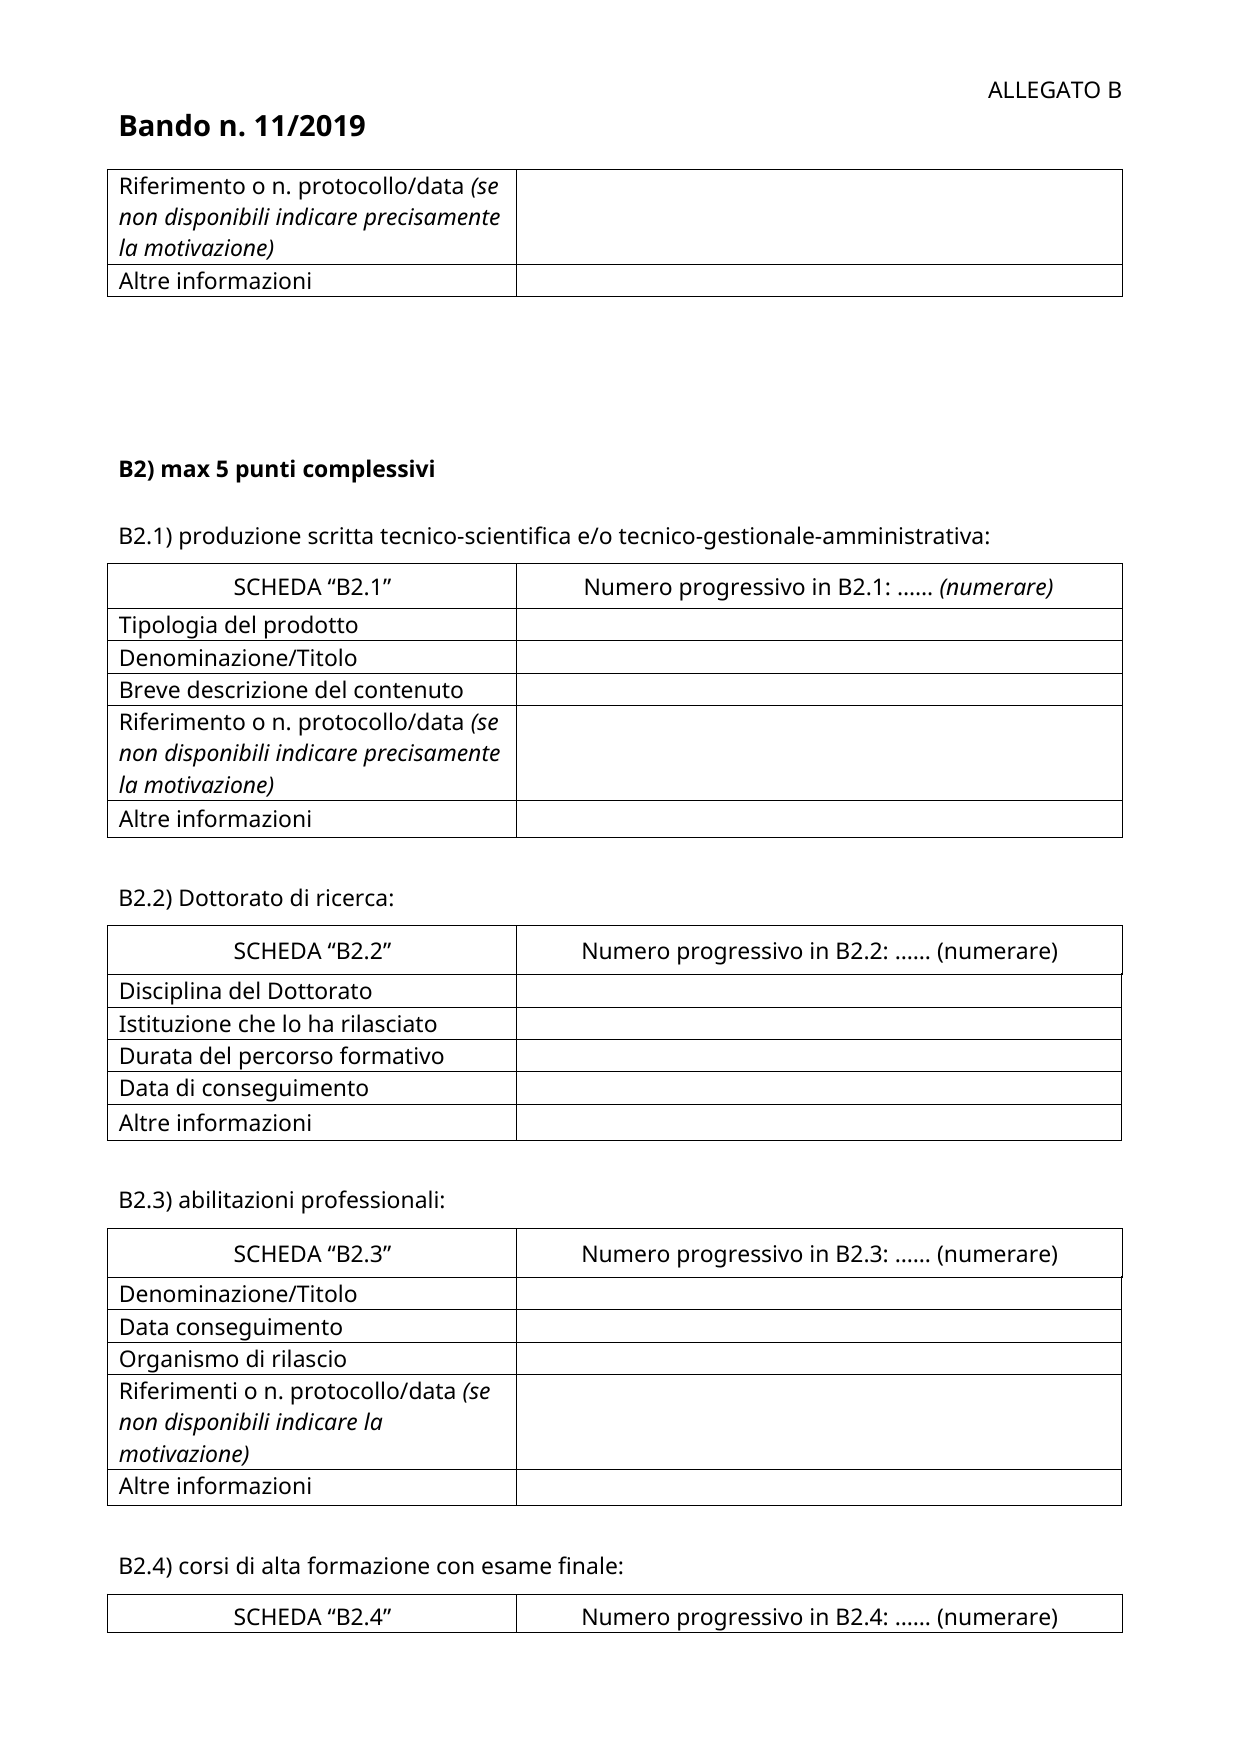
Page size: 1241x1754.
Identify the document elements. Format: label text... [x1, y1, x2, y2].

table_cell Altre informazioni [108, 1105, 516, 1140]
table_cell [517, 1040, 1121, 1071]
text B2.2) Dottorato di ricerca: [118, 882, 1122, 913]
table_cell Durata del percorso formativo [108, 1040, 516, 1071]
table_header Numero progressivo in B2.3: …… (numerare) [517, 1229, 1122, 1277]
table_cell [517, 1310, 1121, 1342]
text B2.4) corsi di alta formazione con esame finale: [118, 1550, 1122, 1581]
table_cell Riferimento o n. protocollo/data (se non disponibili indicare precisamente la motivazione) [108, 170, 516, 263]
table_header SCHEDA “B2.1” [108, 564, 516, 608]
text B2.1) produzione scritta tecnico-scientifica e/o tecnico-gestionale-amministrativa: [118, 519, 1122, 551]
table_cell Data di conseguimento [108, 1072, 516, 1103]
text B2) max 5 punti complessivi [118, 453, 1122, 484]
table_header SCHEDA “B2.4” [108, 1595, 516, 1632]
table_cell [517, 1008, 1121, 1039]
table_cell [517, 801, 1122, 837]
table_cell [517, 170, 1122, 263]
table_cell Altre informazioni [108, 1470, 516, 1505]
table_cell Altre informazioni [108, 265, 516, 296]
table_cell Disciplina del Dottorato [108, 975, 516, 1007]
table_cell [517, 975, 1121, 1007]
table_cell [517, 265, 1122, 296]
table_cell [517, 706, 1122, 800]
table_cell Riferimenti o n. protocollo/data (se non disponibili indicare la motivazione) [108, 1375, 516, 1469]
table_header Numero progressivo in B2.1: …… (numerare) [517, 564, 1122, 608]
table_cell [517, 641, 1122, 673]
table_cell [517, 609, 1122, 640]
table_cell [517, 674, 1122, 705]
table_header Numero progressivo in B2.2: …… (numerare) [517, 926, 1122, 974]
table_cell Altre informazioni [108, 801, 516, 837]
table_cell Denominazione/Titolo [108, 1278, 516, 1309]
table_cell Riferimento o n. protocollo/data (se non disponibili indicare precisamente la motivazione) [108, 706, 516, 800]
table_header SCHEDA “B2.3” [108, 1229, 516, 1277]
table_cell Istituzione che lo ha rilasciato [108, 1008, 516, 1039]
table_cell Data conseguimento [108, 1310, 516, 1342]
table_cell [517, 1105, 1121, 1140]
table_cell [517, 1278, 1121, 1309]
table_cell [517, 1072, 1121, 1103]
table_cell [517, 1470, 1121, 1505]
text B2.3) abilitazioni professionali: [118, 1184, 1122, 1216]
table_cell Denominazione/Titolo [108, 641, 516, 673]
table_cell Breve descrizione del contenuto [108, 674, 516, 705]
table_header SCHEDA “B2.2” [108, 926, 516, 974]
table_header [517, 1595, 1122, 1632]
table_cell [517, 1375, 1121, 1469]
table_cell Tipologia del prodotto [108, 609, 516, 640]
table_cell Organismo di rilascio [108, 1343, 516, 1374]
table_cell [517, 1343, 1121, 1374]
